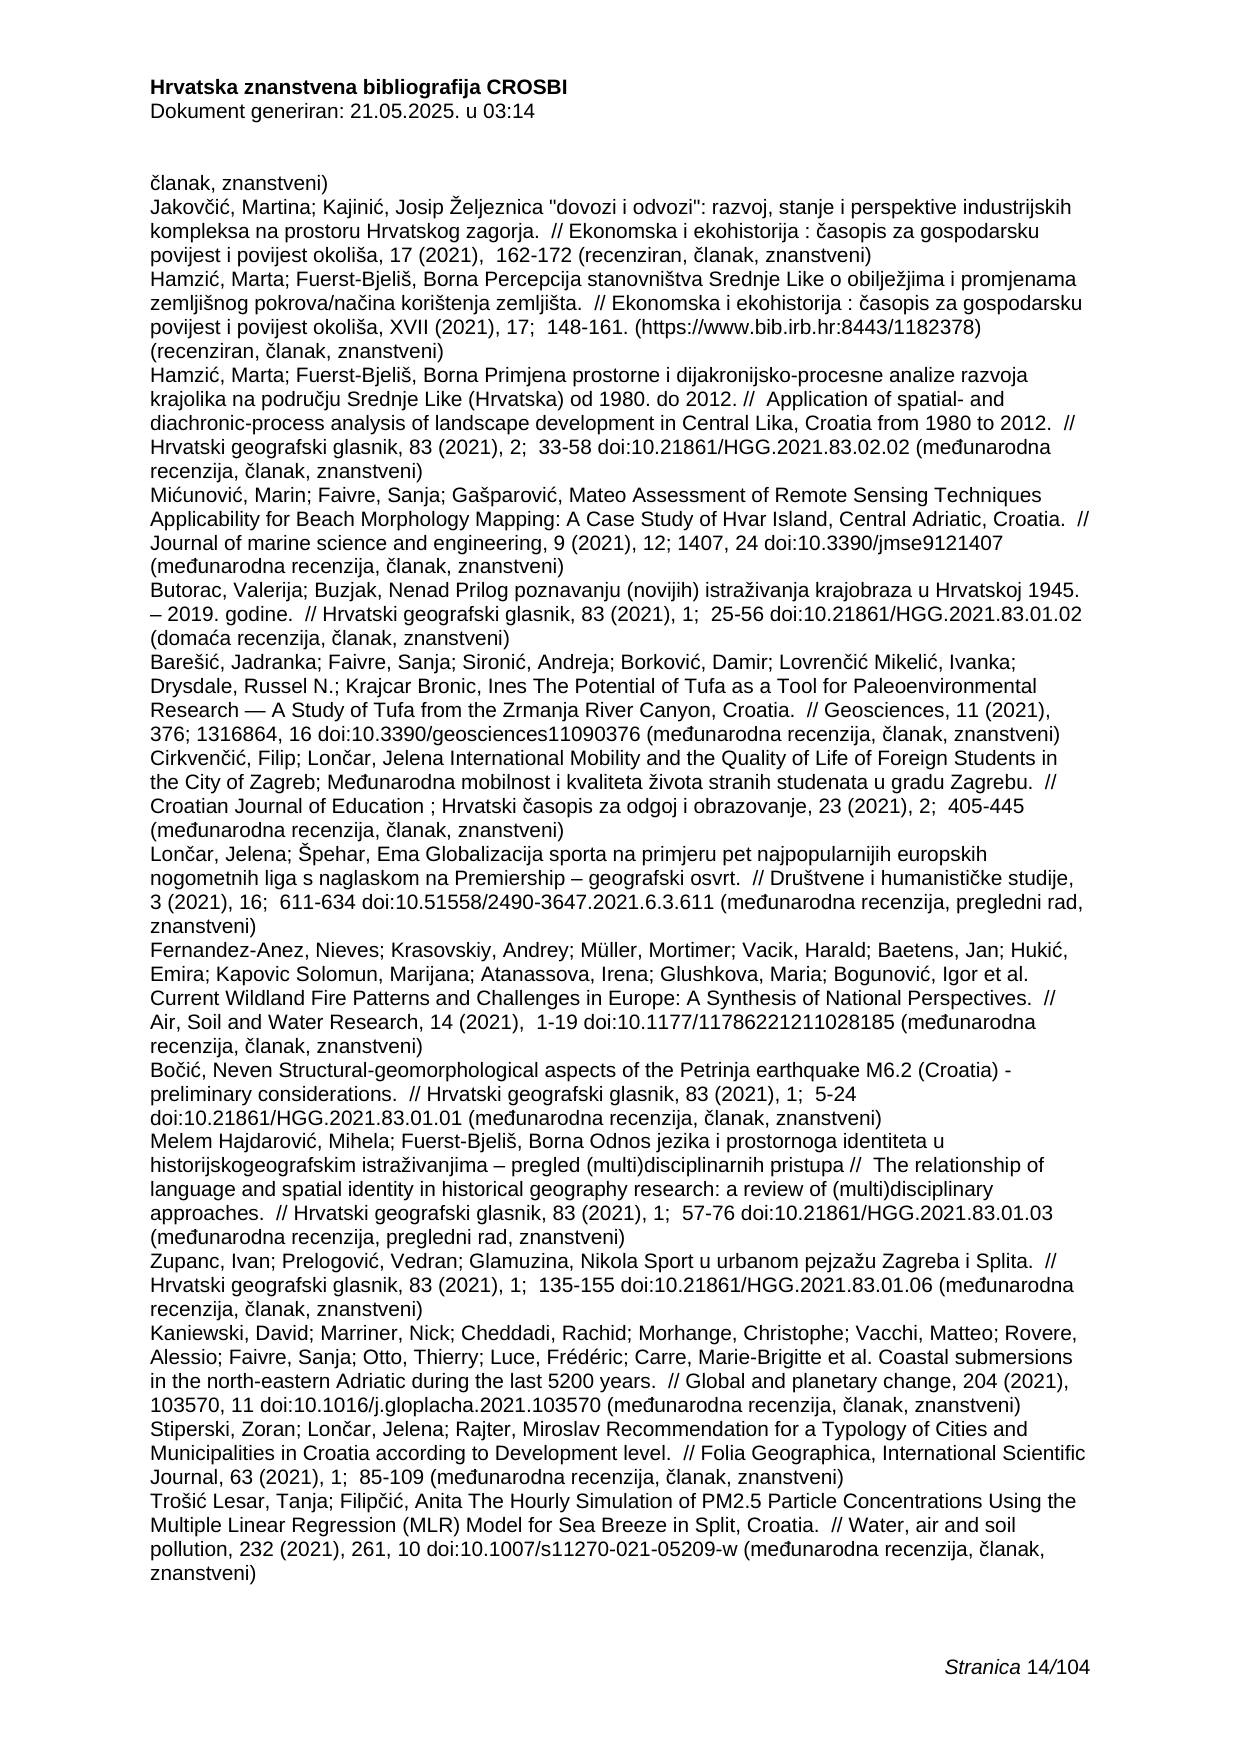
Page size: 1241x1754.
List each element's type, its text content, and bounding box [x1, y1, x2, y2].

text Kaniewski, David; Marriner, Nick; Cheddadi, Rachid; Morhange, Christophe; Vacchi, Matteo; Rovere, Alessio; Faivre, Sanja; Otto, Thierry; Luce, Frédéric; Carre, Marie-Brigitte et al. [150, 1321, 1090, 1417]
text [150, 171, 1090, 195]
text Stiperski, Zoran; Lončar, Jelena; Rajter, Miroslav [150, 1417, 1090, 1489]
text Mićunović, Marin; Faivre, Sanja; Gašparović, Mateo [150, 482, 1090, 578]
text Hamzić, Marta; Fuerst-Bjeliš, Borna [150, 363, 1090, 482]
text Barešić, Jadranka; Faivre, Sanja; Sironić, Andreja; Borković, Damir; Lovrenčić Mikelić, Ivanka; Drysdale, Russel N.; Krajcar Bronic, Ines [150, 650, 1090, 746]
text Melem Hajdarović, Mihela; Fuerst-Bjeliš, Borna [150, 1129, 1090, 1249]
text Jakovčić, Martina; Kajinić, Josip [150, 195, 1090, 267]
text Hamzić, Marta; Fuerst-Bjeliš, Borna [150, 267, 1090, 363]
text Cirkvenčić, Filip; Lončar, Jelena [150, 746, 1090, 842]
text Fernandez-Anez, Nieves; Krasovskiy, Andrey; Müller, Mortimer; Vacik, Harald; Baetens, Jan; Hukić, Emira; Kapovic Solomun, Marijana; Atanassova, Irena; Glushkova, Maria; Bogunović, Igor et al. [150, 938, 1090, 1057]
text Trošić Lesar, Tanja; Filipčić, Anita [150, 1489, 1090, 1584]
text Bočić, Neven [150, 1057, 1090, 1129]
text Butorac, Valerija; Buzjak, Nenad [150, 578, 1090, 650]
text Zupanc, Ivan; Prelogović, Vedran; Glamuzina, Nikola [150, 1249, 1090, 1321]
text Lončar, Jelena; Špehar, Ema [150, 842, 1090, 938]
